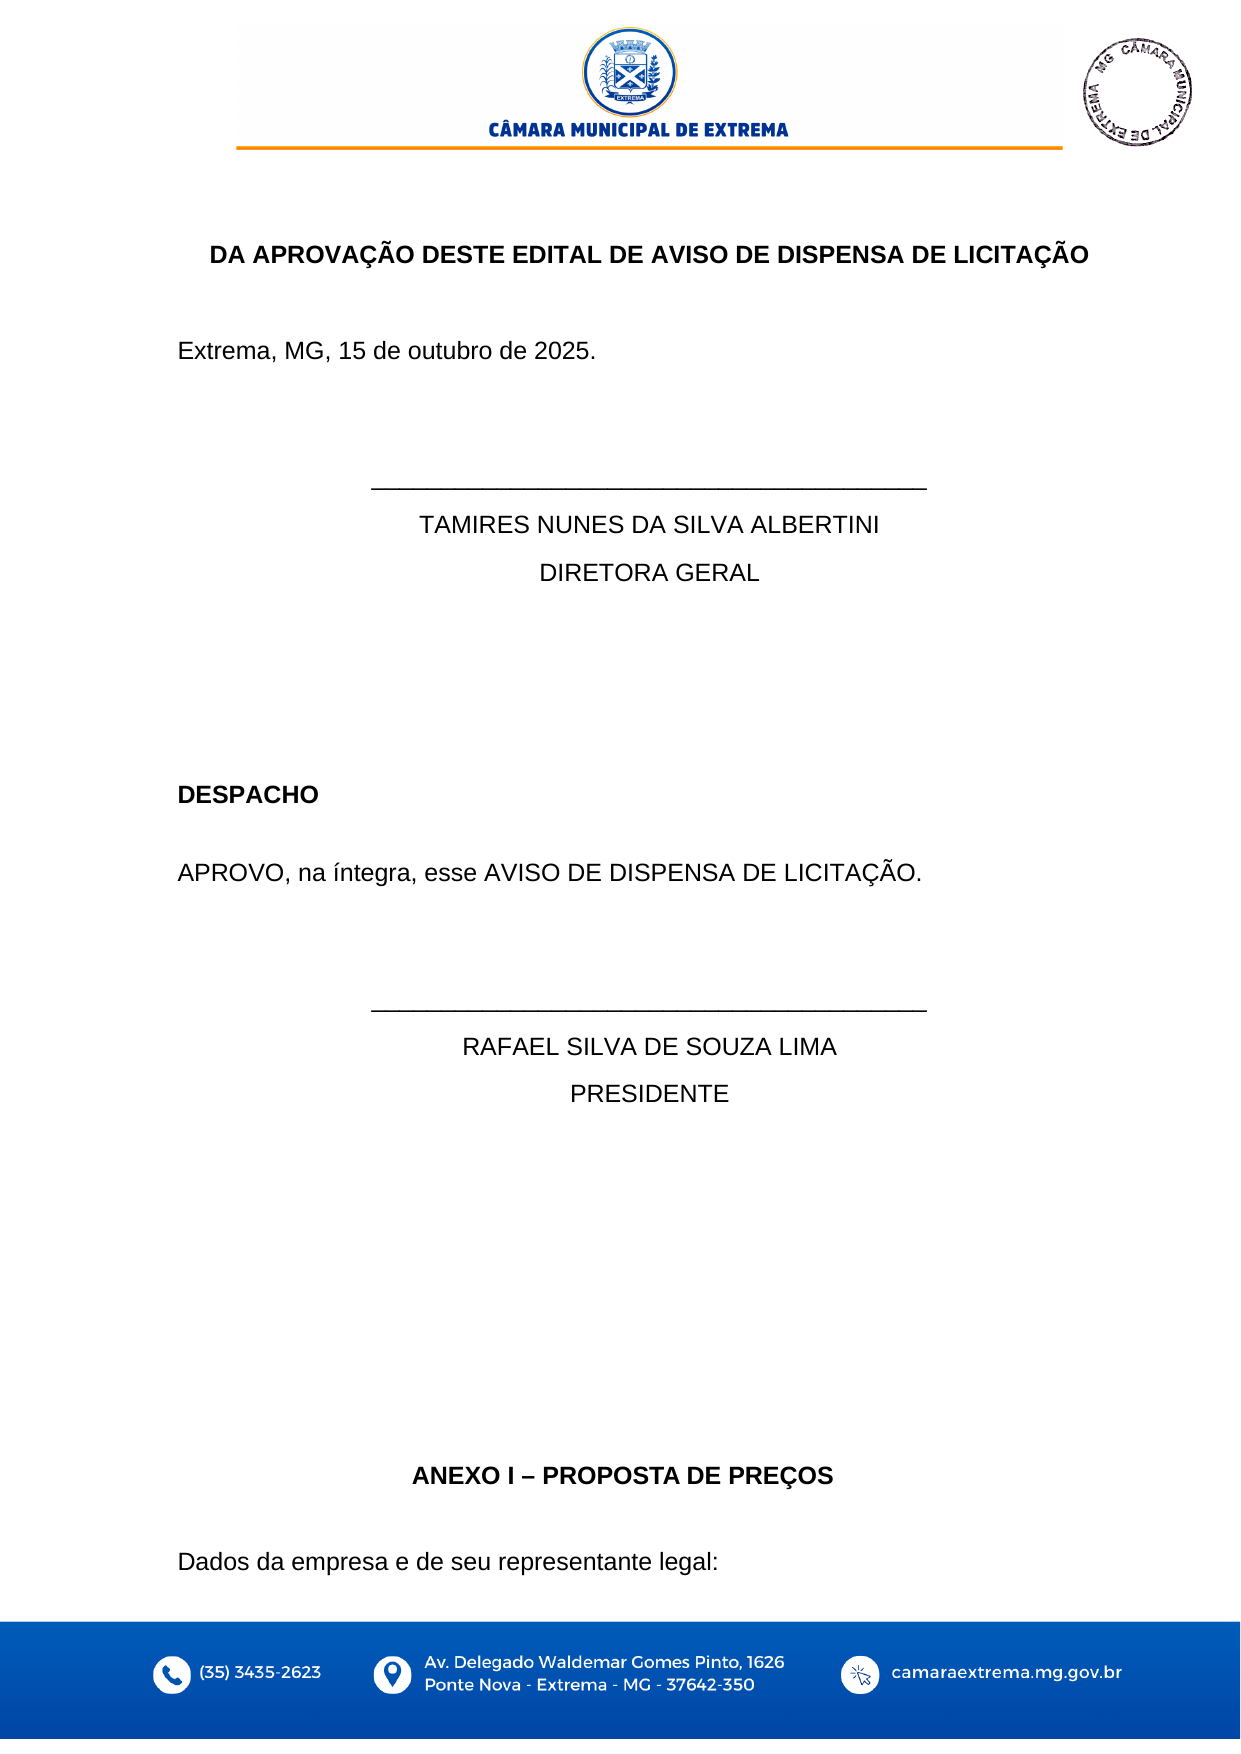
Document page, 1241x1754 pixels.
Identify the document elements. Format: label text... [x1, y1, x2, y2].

picture [0, 1619, 1241, 1739]
text RAFAEL SILVA DE SOUZA LIMA [177, 1032, 1122, 1060]
text Dados da empresa e de seu representante legal: [177, 1547, 1151, 1576]
text DA APROVAÇÃO DESTE EDITAL DE AVISO DE DISPENSA DE LICITAÇÃO [177, 241, 1122, 269]
text DIRETORA GERAL [177, 558, 1122, 587]
picture [236, 21, 1063, 156]
subtitle ANEXO I – PROPOSTA DE PREÇOS [412, 1461, 1151, 1490]
text ________________________________________ [177, 431, 1122, 491]
text PRESIDENTE [177, 1079, 1122, 1108]
text Extrema, MG, 15 de outubro de 2025. [177, 336, 1122, 365]
text DESPACHO [177, 749, 1122, 839]
text APROVO, na íntegra, esse AVISO DE DISPENSA DE LICITAÇÃO. [177, 857, 1122, 886]
picture [1077, 30, 1198, 159]
text ________________________________________ [177, 953, 1122, 1013]
text TAMIRES NUNES DA SILVA ALBERTINI [177, 510, 1122, 539]
